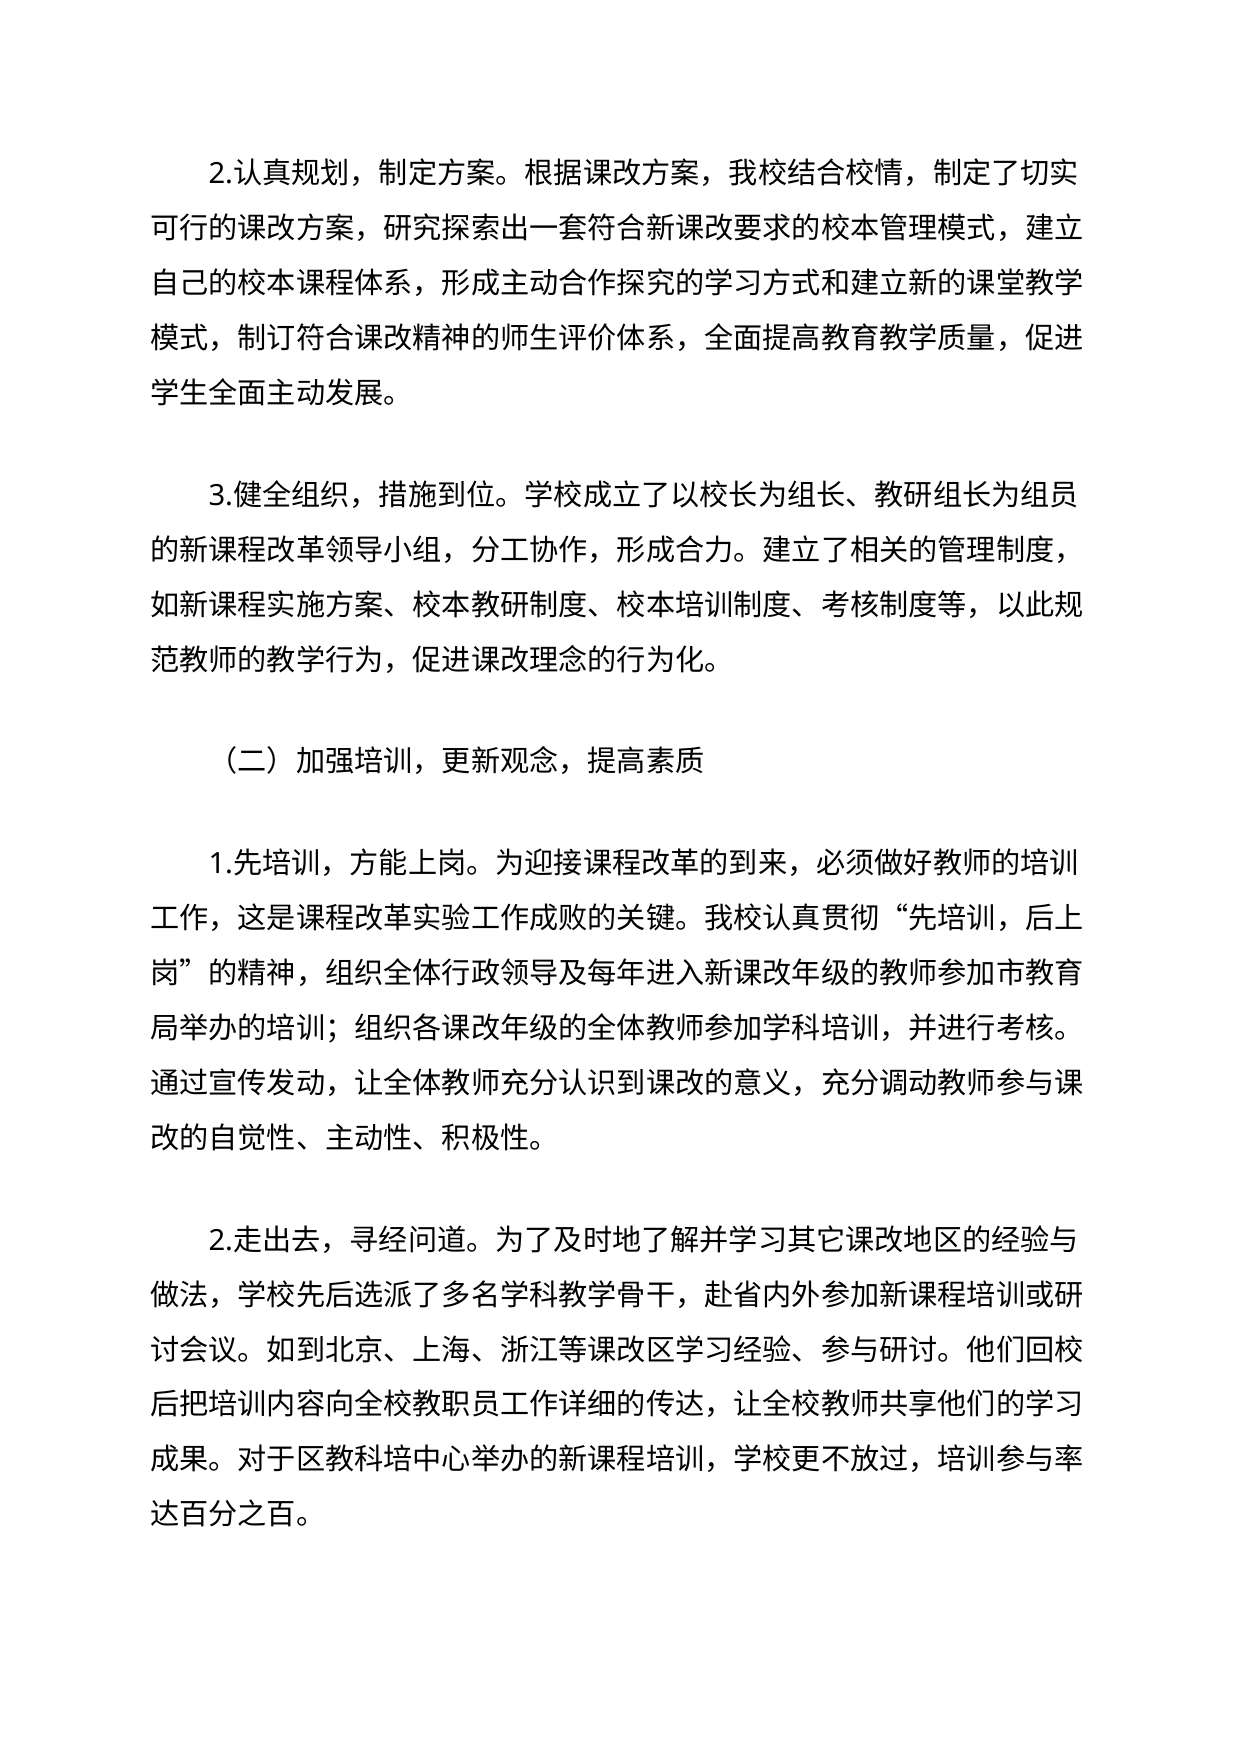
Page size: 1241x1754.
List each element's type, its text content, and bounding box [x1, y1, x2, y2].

text 3.健全组织，措施到位。学校成立了以校长为组长、教研组长为组员的新课程改革领导小组，分工协作，形成合力。建立了相关的管理制度，如新课程实施方案、校本教研制度、校本培训制度、考核制度等，以此规范教师的教学行为，促进课改理念的行为化。 [150, 471, 1090, 678]
text 1.先培训，方能上岗。为迎接课程改革的到来，必须做好教师的培训工作，这是课程改革实验工作成败的关键。我校认真贯彻“先培训，后上岗”的精神，组织全体行政领导及每年进入新课改年级的教师参加市教育局举办的培训；组织各课改年级的全体教师参加学科培训，并进行考核。通过宣传发动，让全体教师充分认识到课改的意义，充分调动教师参与课改的自觉性、主动性、积极性。 [150, 840, 1090, 1157]
text （二）加强培训，更新观念，提高素质 [150, 738, 1090, 780]
text 2.认真规划，制定方案。根据课改方案，我校结合校情，制定了切实可行的课改方案，研究探索出一套符合新课改要求的校本管理模式，建立自己的校本课程体系，形成主动合作探究的学习方式和建立新的课堂教学模式，制订符合课改精神的师生评价体系，全面提高教育教学质量，促进学生全面主动发展。 [150, 150, 1090, 412]
text 2.走出去，寻经问道。为了及时地了解并学习其它课改地区的经验与做法，学校先后选派了多名学科教学骨干，赴省内外参加新课程培训或研讨会议。如到北京、上海、浙江等课改区学习经验、参与研讨。他们回校后把培训内容向全校教职员工作详细的传达，让全校教师共享他们的学习成果。对于区教科培中心举办的新课程培训，学校更不放过，培训参与率达百分之百。 [150, 1216, 1090, 1533]
